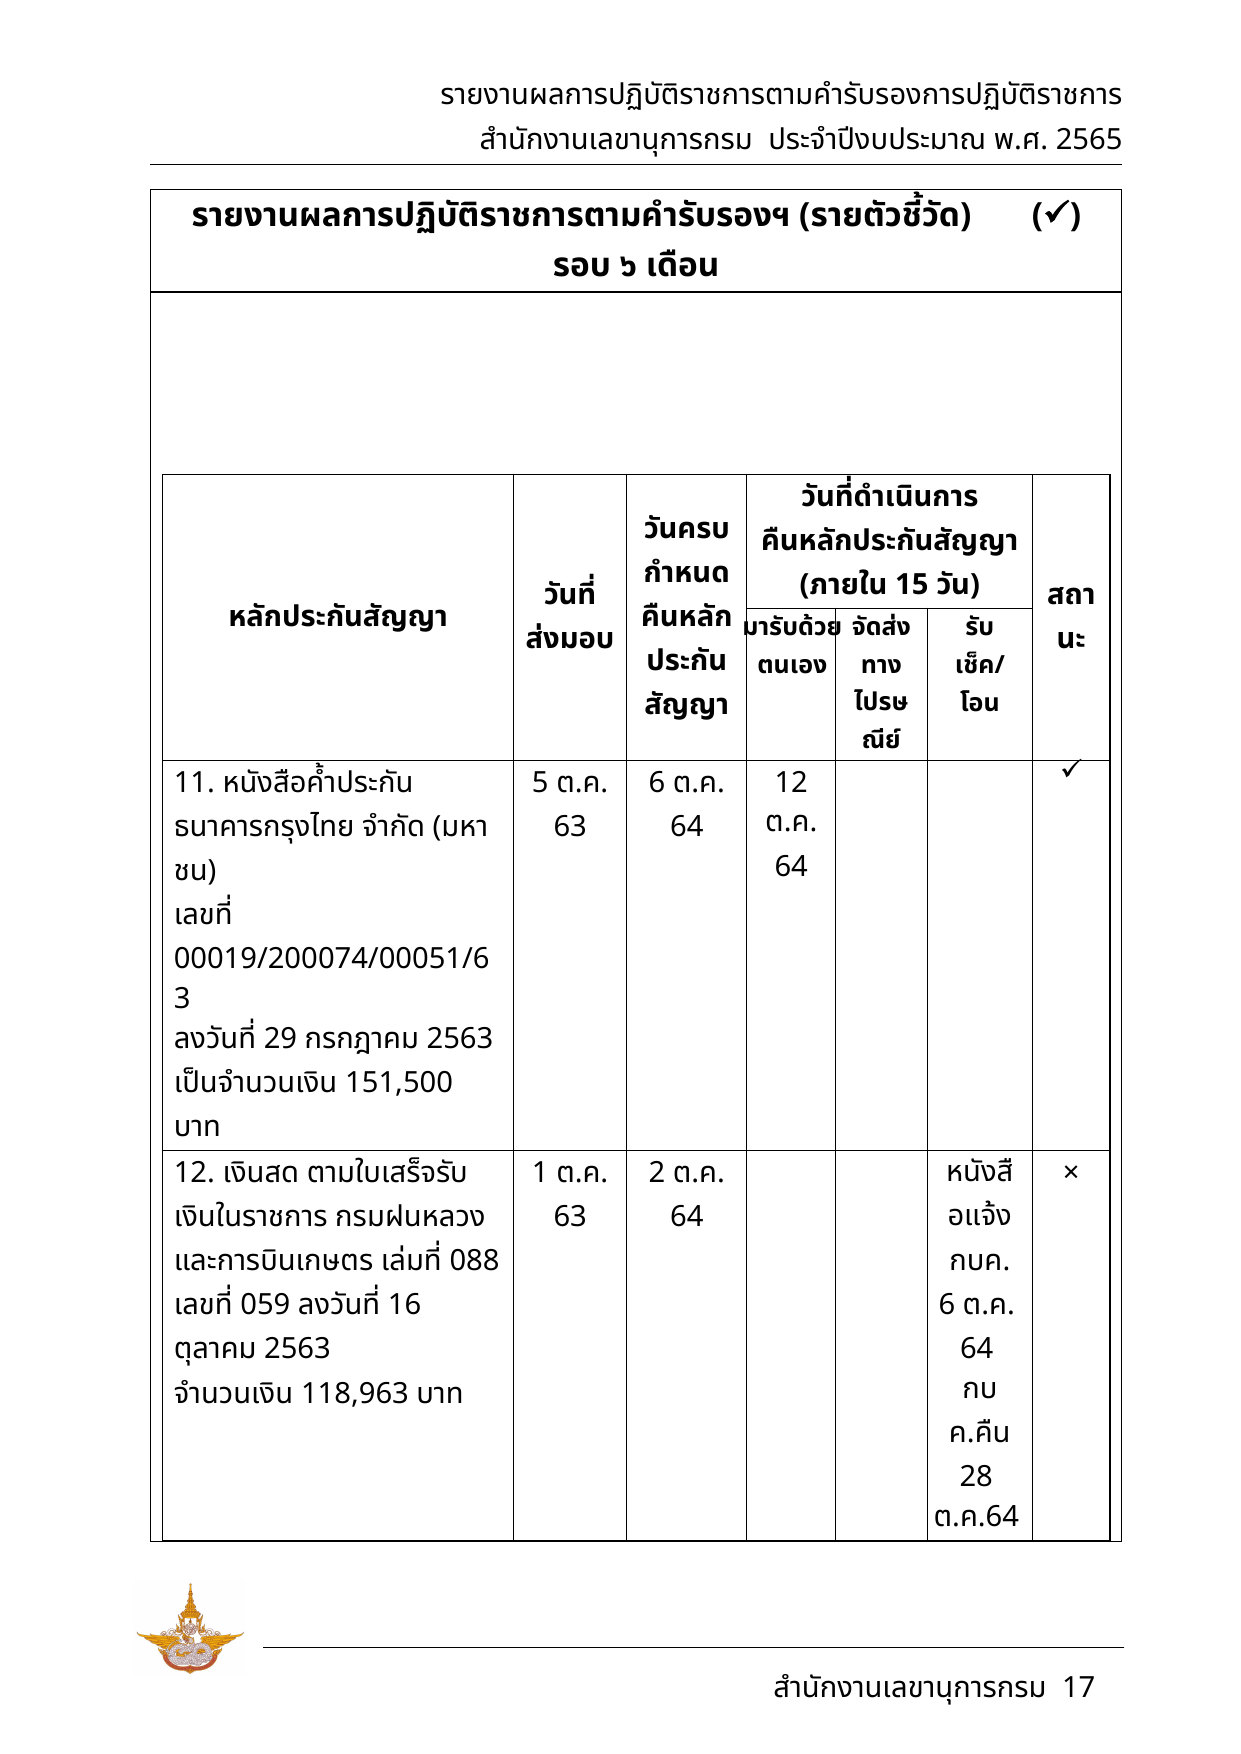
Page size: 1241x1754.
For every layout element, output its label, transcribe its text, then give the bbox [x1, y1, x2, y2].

table_header รายงานผลการปฏิบัติราชการตามคำรับรองฯ (รายตัวชี้วัด) () รอบ ๖ เดือน [151, 190, 1121, 291]
picture [132, 1579, 247, 1676]
